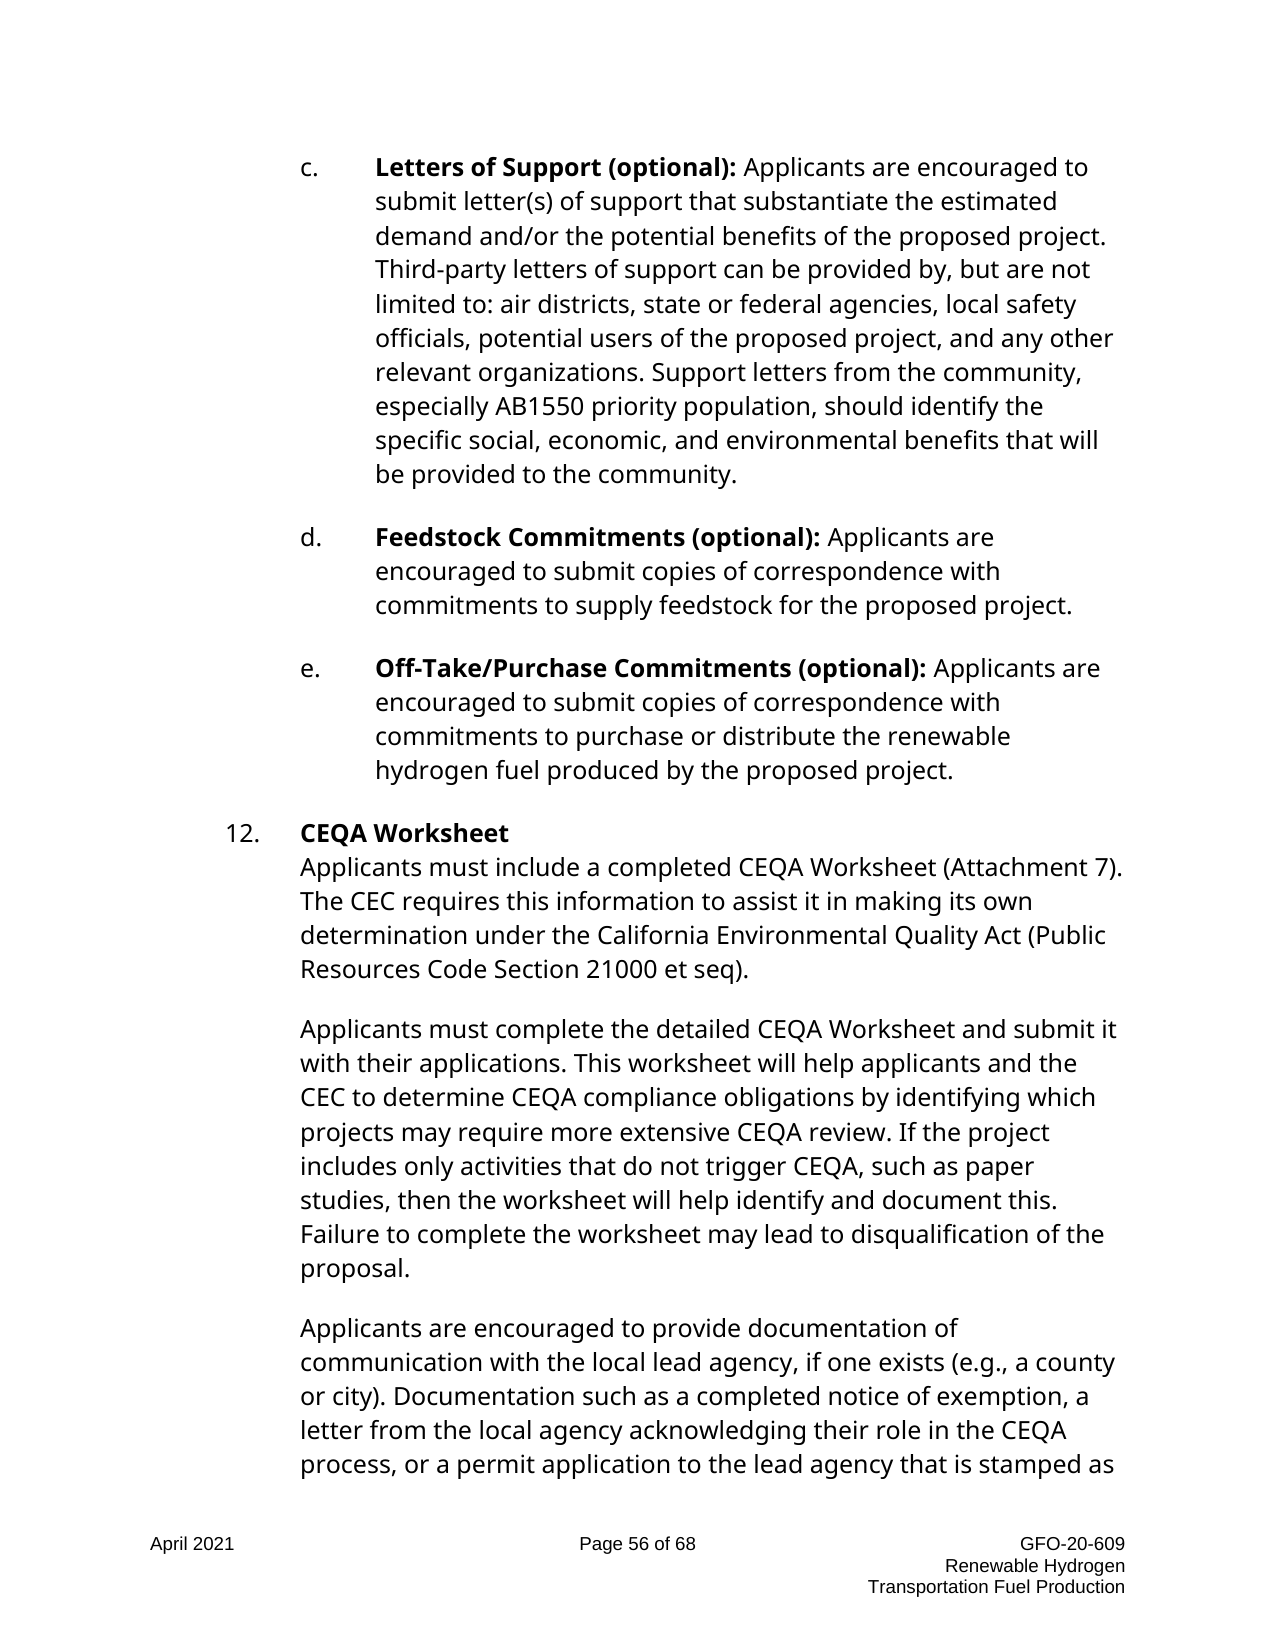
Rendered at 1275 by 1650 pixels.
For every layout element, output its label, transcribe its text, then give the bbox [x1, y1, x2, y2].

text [300, 1311, 1125, 1481]
list Feedstock Commitments (optional): Applicants are encouraged to submit copies of correspondence with commitments to supply feedstock for the proposed project. [300, 519, 1125, 650]
list Letters of Support (optional): Applicants are encouraged to submit letter(s) of support that substantiate the estimated demand and/or the potential benefits of the proposed project. Third-party letters of support can be provided by, but are not limited to: air districts, state or federal agencies, local safety officials, potential users of the proposed project, and any other relevant organizations. Support letters from the community, especially AB1550 priority population, should identify the specific social, economic, and environmental benefits that will be provided to the community. [300, 150, 1125, 519]
list CEQA Worksheet [225, 815, 1125, 849]
list Off-Take/Purchase Commitments (optional): Applicants are encouraged to submit copies of correspondence with commitments to purchase or distribute the renewable hydrogen fuel produced by the proposed project. [300, 650, 1125, 815]
text Applicants must include a completed CEQA Worksheet (Attachment 7). The CEC requires this information to assist it in making its own determination under the California Environmental Quality Act (Public Resources Code Section 21000 et seq). [300, 849, 1125, 1012]
text Applicants must complete the detailed CEQA Worksheet and submit it with their applications. This worksheet will help applicants and the CEC to determine CEQA compliance obligations by identifying which projects may require more extensive CEQA review. If the project includes only activities that do not trigger CEQA, such as paper studies, then the worksheet will help identify and document this. Failure to complete the worksheet may lead to disqualification of the proposal. [300, 1012, 1125, 1311]
